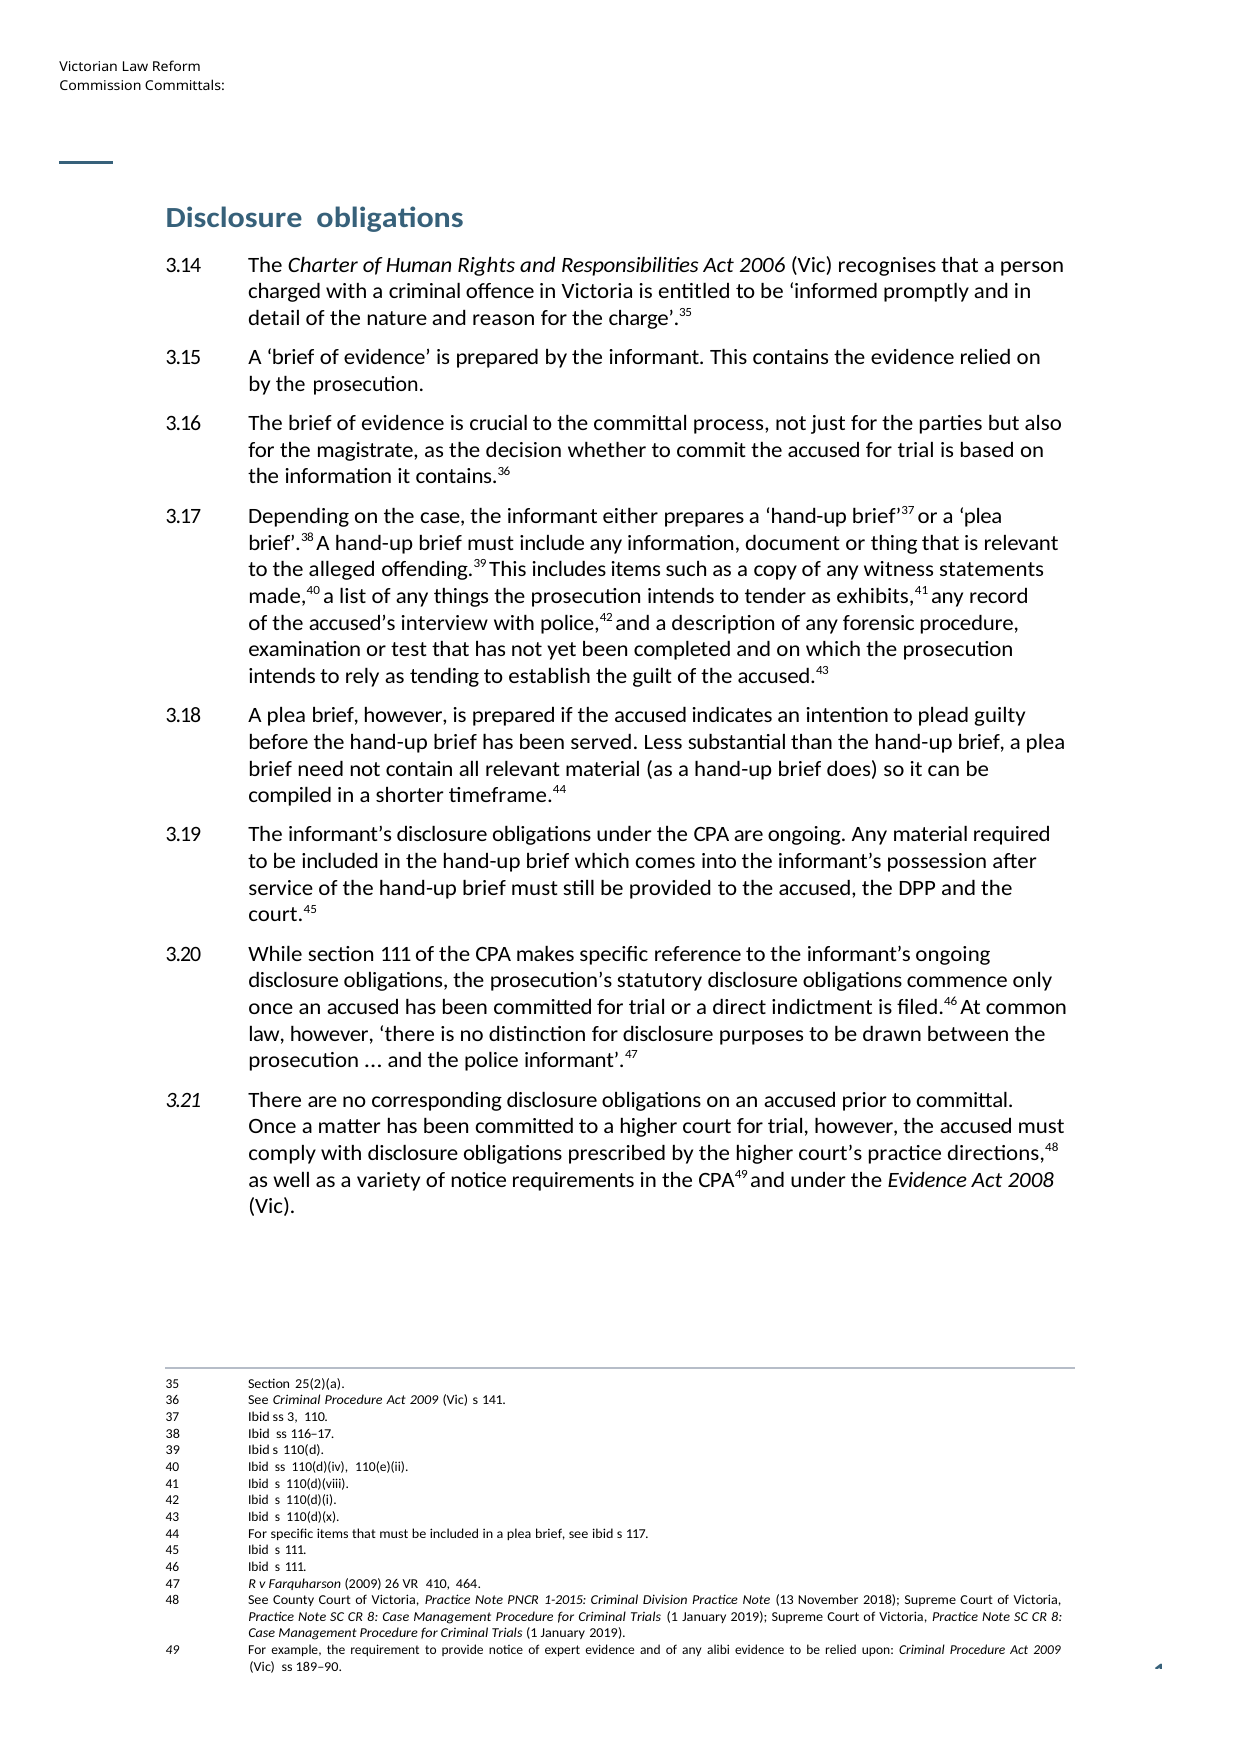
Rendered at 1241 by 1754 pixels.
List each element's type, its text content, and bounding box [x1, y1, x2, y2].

list The informant’s disclosure obligations under the CPA are ongoing. Any material required to be included in the hand-up brief which comes into the informant’s possession after service of the hand-up brief must still be provided to the accused, the DPP and the court.45 [165, 821, 1059, 927]
list Depending on the case, the informant either prepares a ‘hand-up brief’37 or a ‘plea brief’.38 A hand-up brief must include any information, document or thing that is relevant to the alleged offending.39 This includes items such as a copy of any witness statements made,40 a list of any things the prosecution intends to tender as exhibits,41 any record [165, 502, 1064, 609]
text 42 Ibid s 110(d)(i). [165, 1492, 1240, 1508]
list A plea brief, however, is prepared if the accused indicates an intention to plead guilty before the hand-up brief has been served. Less substantial than the hand-up brief, a plea brief need not contain all relevant material (as a hand-up brief does) so it can be compiled in a shorter timeframe.44 [165, 701, 1073, 808]
list See County Court of Victoria, Practice Note PNCR 1-2015: Criminal Division Practice Note (13 November 2018); Supreme Court of Victoria, Practice Note SC CR 8: Case Management Procedure for Criminal Trials (1 January 2019); Supreme Court of Victoria, Practice Note SC CR 8: Case Management Procedure for Criminal Trials (1 January 2019). [165, 1592, 1062, 1641]
list Ibid s 111. [165, 1542, 1240, 1558]
list Section 25(2)(a). [165, 1375, 1240, 1391]
subtitle Disclosure obligations [165, 199, 1240, 235]
text 41 Ibid s 110(d)(viii). [165, 1475, 1240, 1491]
list The brief of evidence is crucial to the committal process, not just for the parties but also for the magistrate, as the decision whether to commit the accused for trial is based on the information it contains.36 [165, 409, 1073, 489]
text 47 R v Farquharson (2009) 26 VR 410, 464. [165, 1575, 1240, 1591]
text 40 Ibid ss 110(d)(iv), 110(e)(ii). [165, 1458, 1240, 1475]
text 39 Ibid s 110(d). [165, 1442, 1240, 1458]
text 38 Ibid ss 116–17. [165, 1425, 1240, 1441]
list Ibid ss 3, 110. [165, 1408, 1240, 1425]
list The Charter of Human Rights and Responsibilities Act 2006 (Vic) recognises that a person charged with a criminal offence in Victoria is entitled to be ‘informed promptly and in detail of the nature and reason for the charge’.35 [165, 251, 1068, 331]
text (Vic) ss 189–90. [247, 1658, 344, 1674]
list There are no corresponding disclosure obligations on an accused prior to committal. Once a matter has been committed to a higher court for trial, however, the accused must comply with disclosure obligations prescribed by the higher court’s practice directions,48 as well as a variety of notice requirements in the CPA49 and under the Evidence Act 2008 (Vic). [165, 1086, 1067, 1219]
list For specific items that must be included in a plea brief, see ibid s 117. [165, 1525, 1240, 1541]
list See Criminal Procedure Act 2009 (Vic) s 141. [165, 1392, 1240, 1408]
list While section 111 of the CPA makes specific reference to the informant’s ongoing disclosure obligations, the prosecution’s statutory disclosure obligations commence only once an accused has been committed for trial or a direct indictment is filed.46 At common law, however, ‘there is no distinction for disclosure purposes to be drawn between the prosecution … and the police informant’.47 [165, 940, 1069, 1073]
text 43 Ibid s 110(d)(x). [165, 1508, 1240, 1525]
list A ‘brief of evidence’ is prepared by the informant. This contains the evidence relied on by the prosecution. [165, 343, 1064, 397]
list For example, the requirement to provide notice of expert evidence and of any alibi evidence to be relied upon: Criminal Procedure Act 2009 [165, 1641, 1240, 1658]
list Ibid s 111. [165, 1558, 1240, 1575]
text of the accused’s interview with police,42 and a description of any forensic procedure, examination or test that has not yet been completed and on which the prosecution intends to rely as tending to establish the guilt of the accused.43 [248, 609, 1021, 689]
